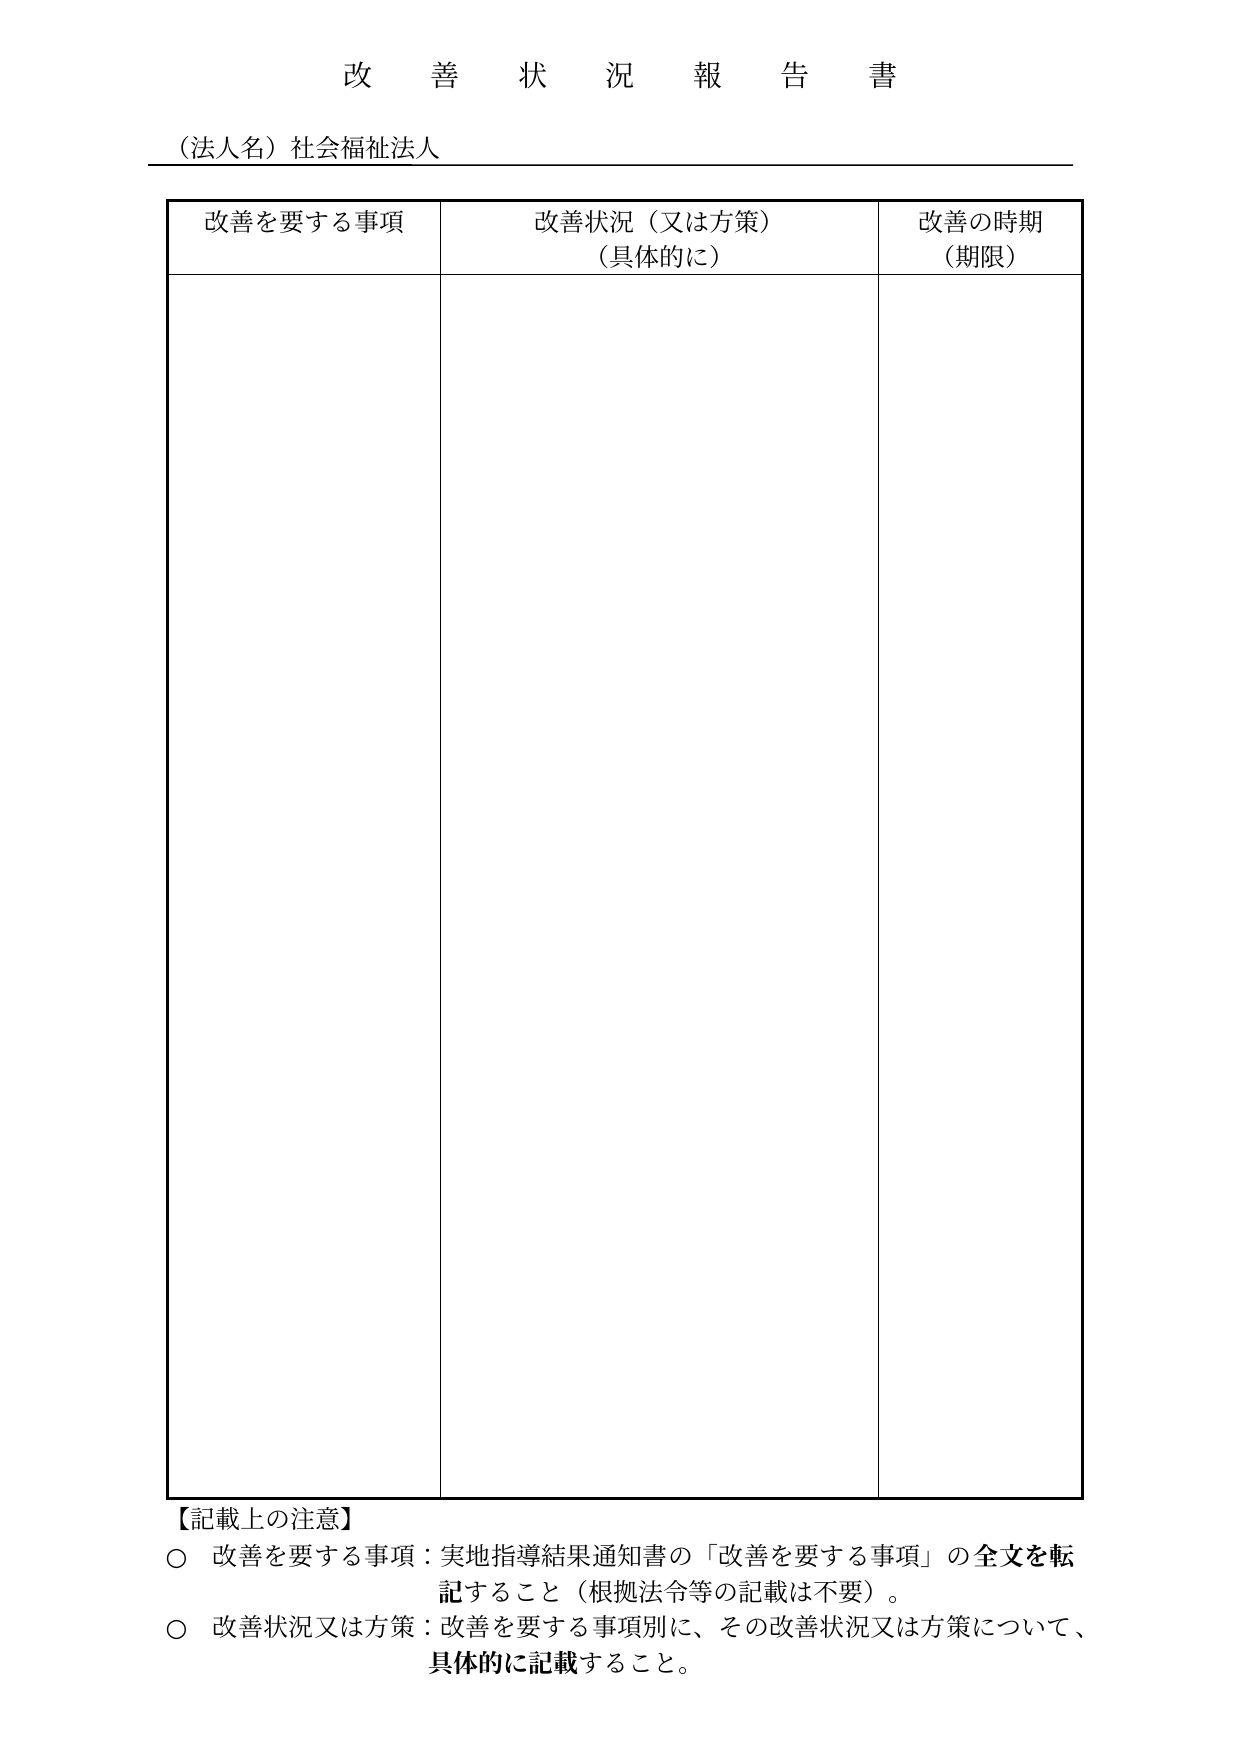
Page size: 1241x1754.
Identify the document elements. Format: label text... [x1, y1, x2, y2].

text 改 善 状 況 報 告 書 [165, 53, 1075, 95]
table_cell [879, 275, 1081, 1497]
text ○ 改善を要する事項：実地指導結果通知書の「改善を要する事項」の全文を転記すること（根拠法令等の記載は不要）。 [165, 1536, 1075, 1608]
table_header 改善を要する事項 [169, 202, 440, 274]
table_cell [169, 275, 440, 1497]
table_header 改善状況（又は方策） （具体的に） [441, 202, 878, 274]
table_header 改善の時期 （期限） [879, 202, 1081, 274]
text ○ 改善状況又は方策：改善を要する事項別に、その改善状況又は方策について、具体的に記載すること。 [165, 1608, 1075, 1680]
table_cell [441, 275, 878, 1497]
text 【記載上の注意】 [165, 1500, 1075, 1536]
text （法人名）社会福祉法人 [165, 129, 1075, 165]
